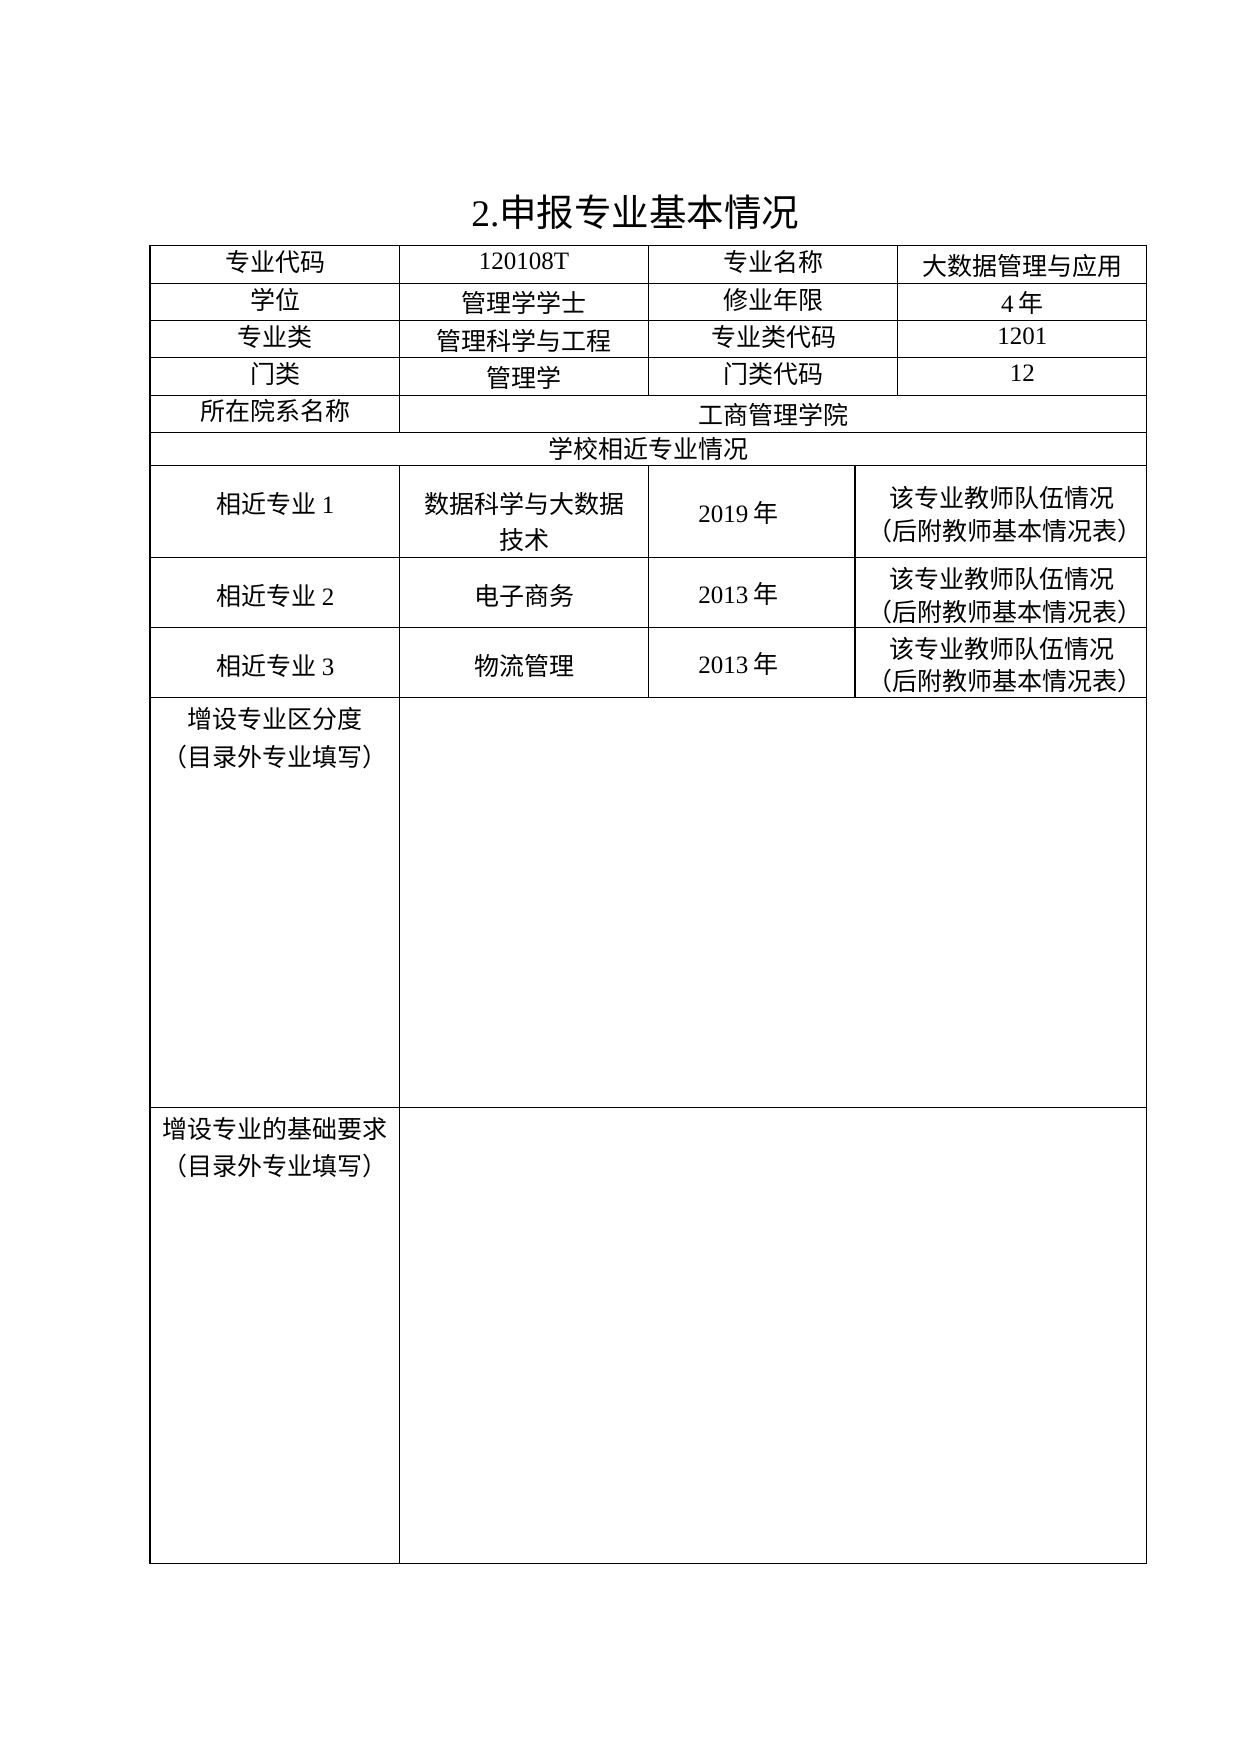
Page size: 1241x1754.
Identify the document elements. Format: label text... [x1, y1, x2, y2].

table_cell 该专业教师队伍情况 （后附教师基本情况表） [856, 466, 1146, 557]
table_cell 增设专业区分度 （目录外专业填写） [151, 698, 399, 1107]
table_cell 管理学学士 [400, 284, 648, 320]
table_cell 门类代码 [649, 358, 897, 394]
table_cell 1201 [898, 321, 1146, 357]
table_cell 2019年 [649, 466, 854, 557]
table_cell 相近专业 2 [151, 558, 399, 627]
table_cell 学校相近专业情况 [151, 433, 1146, 465]
table_cell 数据科学与大数据技术 [400, 466, 648, 557]
table_cell 2013年 [649, 558, 854, 627]
table_cell 4年 [898, 284, 1146, 320]
table_cell [400, 1108, 1146, 1563]
table_cell 12 [898, 358, 1146, 394]
table_header 120108T [400, 246, 648, 283]
table_cell 管理学 [400, 358, 648, 394]
table_cell 修业年限 [649, 284, 897, 320]
table_cell 相近专业 3 [151, 628, 399, 697]
table_cell 2013年 [649, 628, 854, 697]
table_header 专业名称 [649, 246, 897, 283]
table_cell 该专业教师队伍情况 （后附教师基本情况表） [856, 558, 1146, 627]
table_cell 专业类 [151, 321, 399, 357]
table_cell 相近专业 1 [151, 466, 399, 557]
text 2.申报专业基本情况 [125, 183, 1145, 238]
table_cell [400, 698, 1146, 1107]
table_cell 增设专业的基础要求 （目录外专业填写） [151, 1108, 399, 1563]
table_cell 工商管理学院 [400, 396, 1146, 432]
table_cell 学位 [151, 284, 399, 320]
table_header 大数据管理与应用 [898, 246, 1146, 283]
table_header 专业代码 [151, 246, 399, 283]
table_cell 专业类代码 [649, 321, 897, 357]
table_cell 门类 [151, 358, 399, 394]
table_cell 电子商务 [400, 558, 648, 627]
table_cell 管理科学与工程 [400, 321, 648, 357]
table_cell 所在院系名称 [151, 396, 399, 432]
table_cell 该专业教师队伍情况 （后附教师基本情况表） [856, 628, 1146, 697]
table_cell 物流管理 [400, 628, 648, 697]
